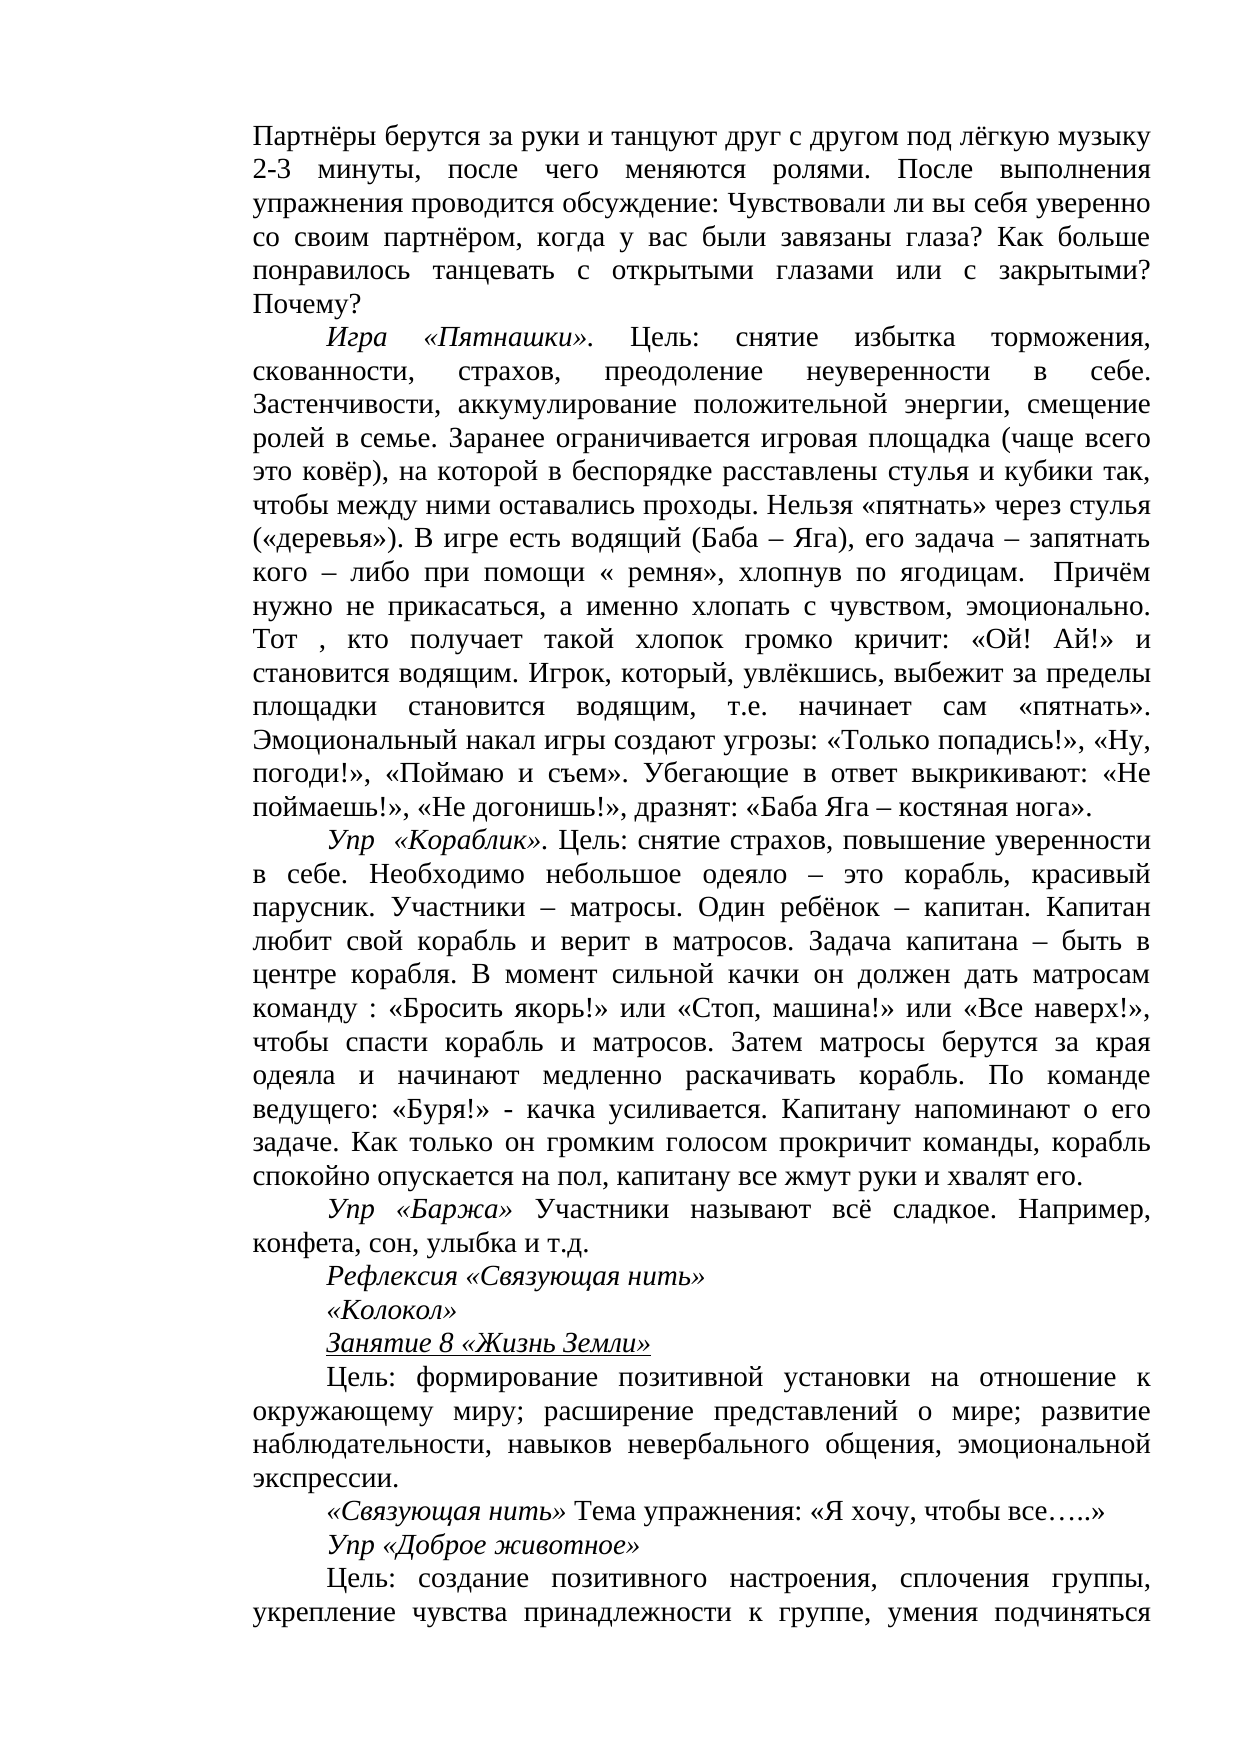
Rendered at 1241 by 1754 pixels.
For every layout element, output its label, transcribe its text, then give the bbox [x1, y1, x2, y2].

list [252, 1560, 1152, 1627]
list Упр «Кораблик». Цель: снятие страхов, повышение уверенности в себе. Необходимо небольшое одеяло – это корабль, красивый парусник. Участники – матросы. Один ребёнок – капитан. Капитан любит свой корабль и верит в матросов. Задача капитана – быть в центре корабля. В момент сильной качки он должен дать матросам команду : «Бросить якорь!» или «Стоп, машина!» или «Все наверх!», чтобы спасти корабль и матросов. Затем матросы берутся за края одеяла и начинают медленно раскачивать корабль. По команде ведущего: «Буря!» - качка усиливается. Капитану напоминают о его задаче. Как только он громким голосом прокричит команды, корабль спокойно опускается на пол, капитану все жмут руки и хвалят его. [252, 822, 1152, 1191]
list «Колокол» [252, 1292, 1152, 1326]
list Рефлексия «Связующая нить» [252, 1258, 1152, 1292]
list Упр «Доброе животное» [252, 1527, 1152, 1560]
list Игра «Пятнашки». Цель: снятие избытка торможения, скованности, страхов, преодоление неуверенности в себе. Застенчивости, аккумулирование положительной энергии, смещение ролей в семье. Заранее ограничивается игровая площадка (чаще всего это ковёр), на которой в беспорядке расставлены стулья и кубики так, чтобы между ними оставались проходы. Нельзя «пятнать» через стулья («деревья»). В игре есть водящий (Баба – Яга), его задача – запятнать кого – либо при помощи « ремня», хлопнув по ягодицам. Причём нужно не прикасаться, а именно хлопать с чувством, эмоционально. Тот , кто получает такой хлопок громко кричит: «Ой! Ай!» и становится водящим. Игрок, который, увлёкшись, выбежит за пределы площадки становится водящим, т.е. начинает сам «пятнать». Эмоциональный накал игры создают угрозы: «Только попадись!», «Ну, погоди!», «Поймаю и съем». Убегающие в ответ выкрикивают: «Не поймаешь!», «Не догонишь!», дразнят: «Баба Яга – костяная нога». [252, 319, 1152, 822]
list Занятие 8 «Жизнь Земли» [252, 1326, 1152, 1359]
list Упр «Баржа» Участники называют всё сладкое. Например, конфета, сон, улыбка и т.д. [252, 1191, 1152, 1258]
list Цель: формирование позитивной установки на отношение к окружающему миру; расширение представлений о мире; развитие наблюдательности, навыков невербального общения, эмоциональной экспрессии. [252, 1359, 1152, 1493]
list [252, 118, 1152, 319]
list «Связующая нить» Тема упражнения: «Я хочу, чтобы все…..» [252, 1493, 1152, 1527]
